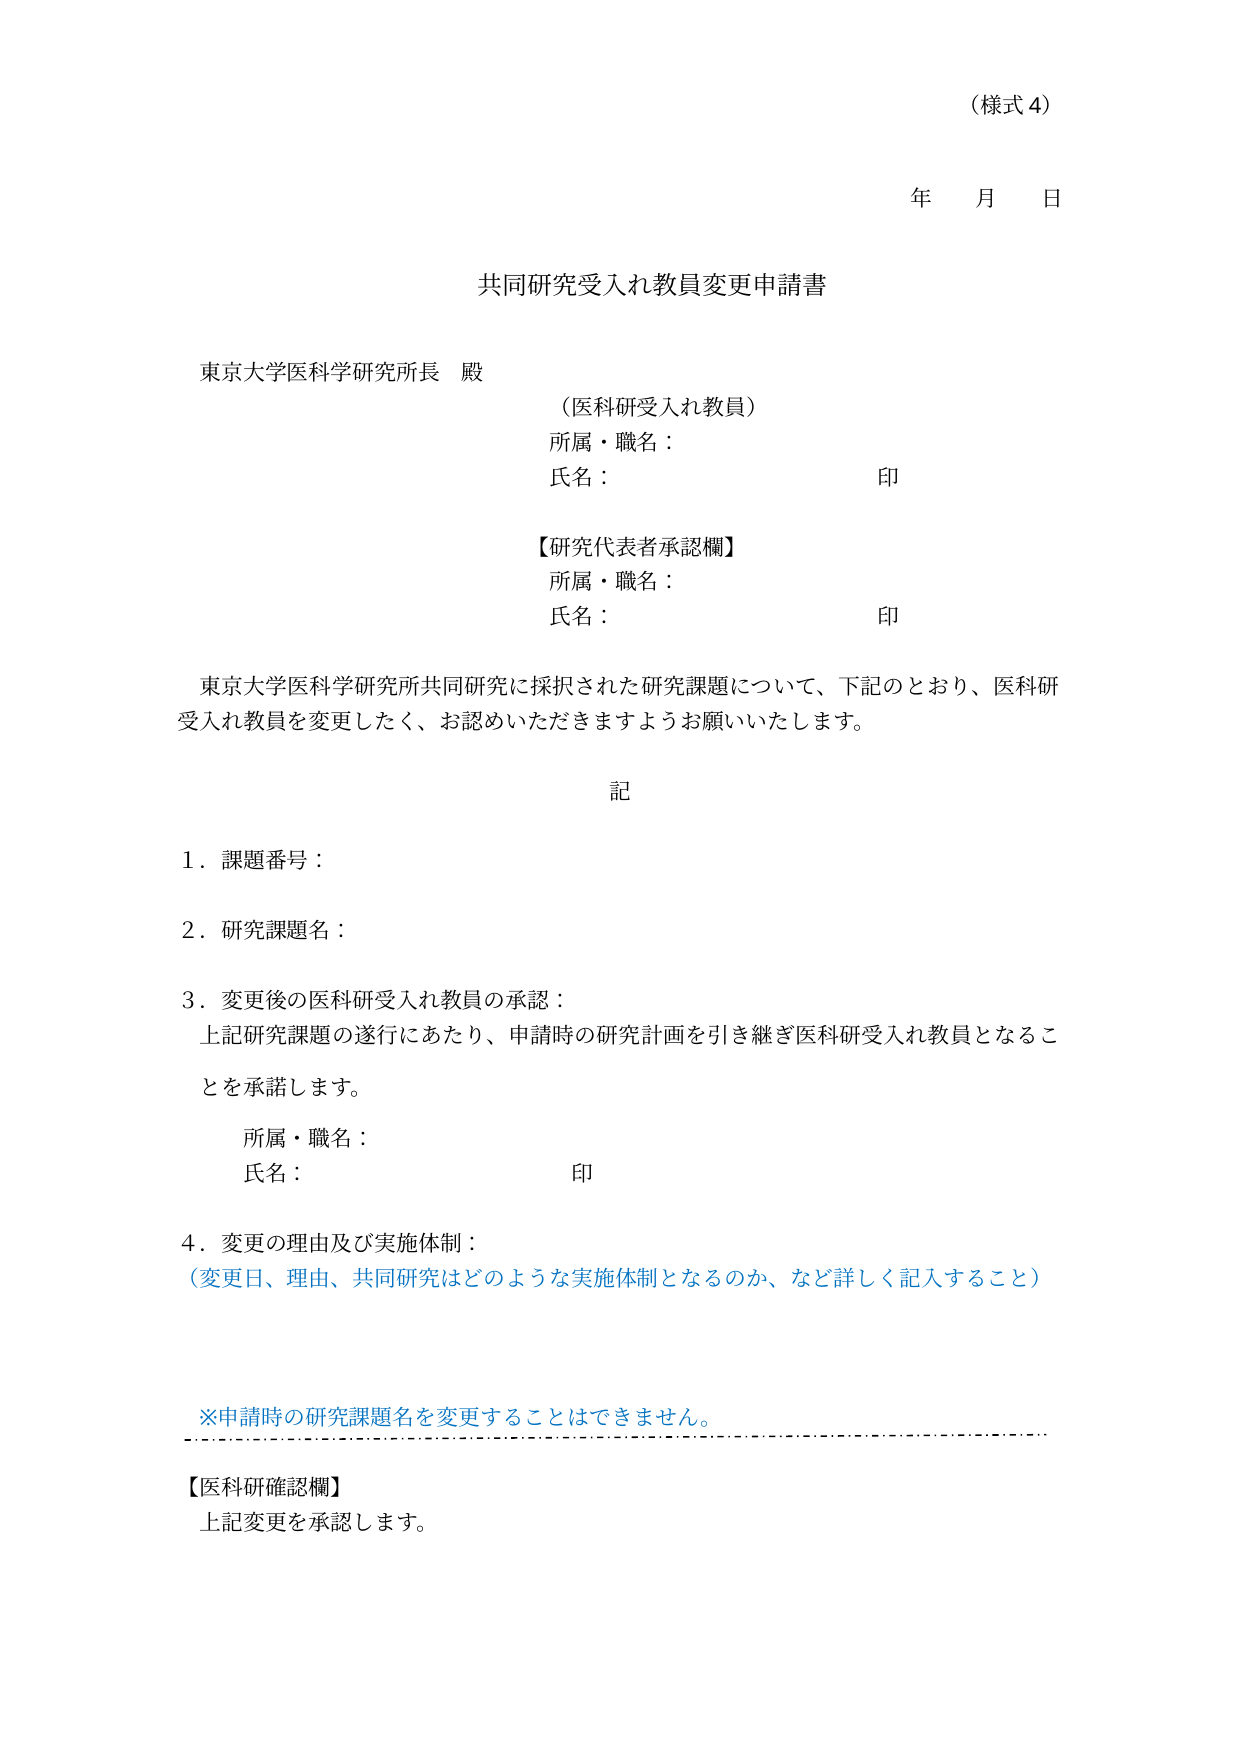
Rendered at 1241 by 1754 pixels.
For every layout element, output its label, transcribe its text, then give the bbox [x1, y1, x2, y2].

text 【医科研確認欄】 [177, 1468, 1063, 1503]
text ２．研究課題名： [177, 912, 1063, 947]
text 【研究代表者承認欄】 [177, 528, 1063, 563]
text 共同研究受入れ教員変更申請書 [177, 249, 1063, 319]
text ※申請時の研究課題名を変更することはできません。 [177, 1399, 1063, 1433]
text 所属・職名： [177, 423, 1063, 458]
text 氏名： 印 [177, 598, 1063, 633]
text 東京大学医科学研究所長 殿 [177, 353, 1063, 388]
text 東京大学医科学研究所共同研究に採択された研究課題について、下記のとおり、医科研受入れ教員を変更したく、お認めいただきますようお願いいたします。 [177, 668, 1063, 737]
text 年 月 日 [177, 179, 1063, 214]
text 所属・職名： [177, 563, 1063, 598]
text ３．変更後の医科研受入れ教員の承認： [177, 982, 1063, 1017]
text （医科研受入れ教員） [177, 388, 1063, 423]
subtitle 記 [177, 772, 1063, 807]
text ４．変更の理由及び実施体制： [177, 1224, 1063, 1259]
text （変更日、理由、共同研究はどのような実施体制となるのか、など詳しく記入すること） [177, 1259, 1063, 1294]
text 所属・職名： [177, 1119, 1063, 1154]
text １．課題番号： [177, 842, 1063, 877]
text 氏名： 印 [177, 1154, 1063, 1189]
text 氏名： 印 [177, 458, 1063, 493]
text 上記研究課題の遂行にあたり、申請時の研究計画を引き継ぎ医科研受入れ教員となることを承諾します。 [177, 1017, 1063, 1104]
text 上記変更を承認します。 [177, 1503, 1063, 1538]
